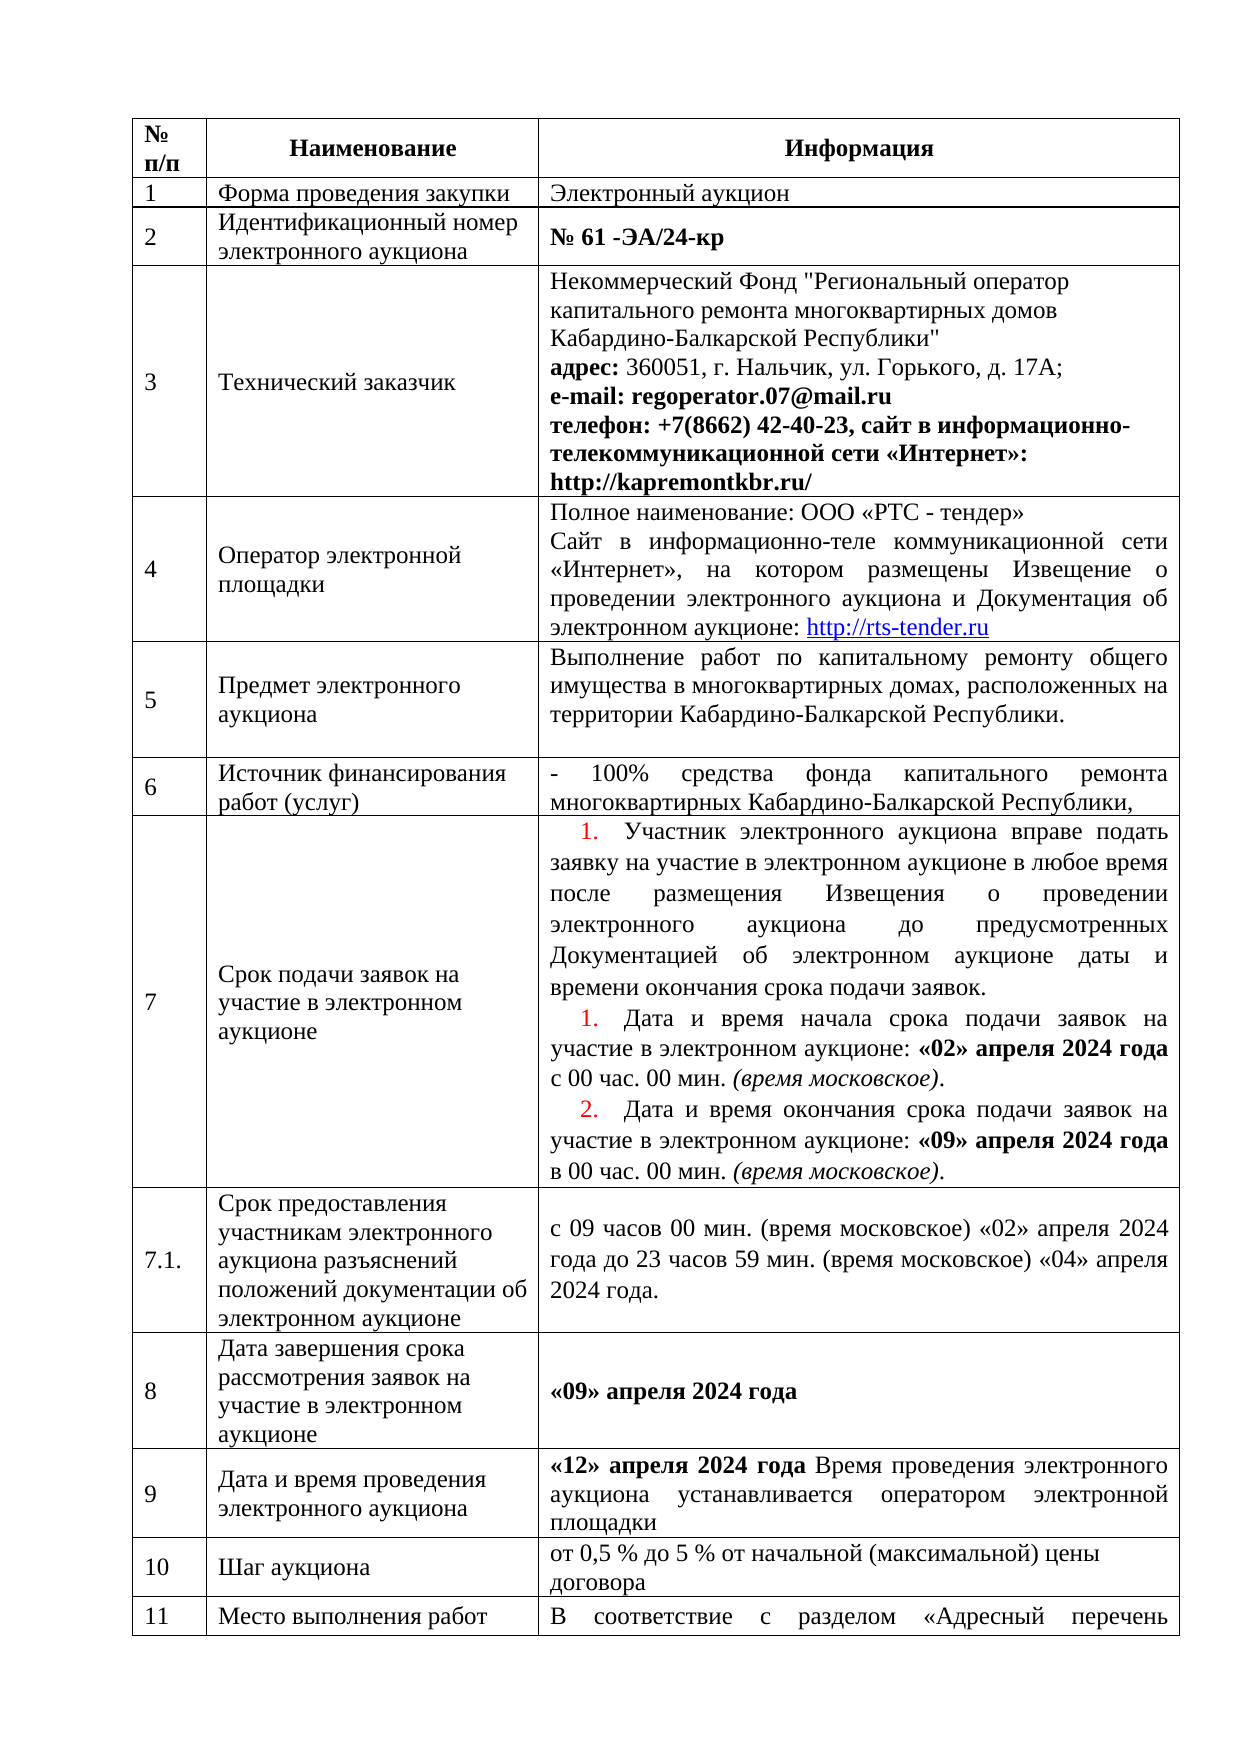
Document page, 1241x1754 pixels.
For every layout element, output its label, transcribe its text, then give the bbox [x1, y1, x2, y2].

table_header Информация [539, 119, 1179, 177]
table_cell Дата завершения срока рассмотрения заявок на участие в электронном аукционе [207, 1333, 538, 1448]
table_cell 1 [133, 178, 206, 206]
table_cell Некоммерческий Фонд "Региональный оператор капитального ремонта многоквартирных домов Кабардино-Балкарской Республики" адрес: 360051, г. Нальчик, ул. Горького, д. 17А; e-mail: regoperator.07@mail.ru телефон: +7(8662) 42-40-23, сайт в информационно-телекоммуникационной сети «Интернет»: http://kapremontkbr.ru/ [539, 266, 1179, 496]
table_cell 5 [133, 642, 206, 757]
table_cell 3 [133, 266, 206, 496]
table_cell «09» апреля 2024 года [539, 1333, 1179, 1448]
table_cell 11 [133, 1597, 206, 1635]
table_cell Идентификационный номер электронного аукциона [207, 208, 538, 265]
table_cell Срок подачи заявок на участие в электронном аукционе [207, 816, 538, 1187]
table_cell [207, 1597, 538, 1635]
table_cell Технический заказчик [207, 266, 538, 496]
table_cell Предмет электронного аукциона [207, 642, 538, 757]
table_cell от 0,5 % до 5 % от начальной (максимальной) цены договора [539, 1538, 1179, 1596]
table_cell Шаг аукциона [207, 1538, 538, 1596]
table_cell 7.1. [133, 1188, 206, 1332]
table_cell Участник электронного аукциона вправе подать заявку на участие в электронном аукционе в любое время после размещения Извещения о проведении электронного аукциона до предусмотренных Документацией об электронном аукционе даты и времени окончания срока подачи заявок. Дата и время начала срока подачи заявок на участие в электронном аукционе: «02» апреля 2024 года с 00 час. 00 мин. (время московское). Дата и время окончания срока подачи заявок на участие в электронном аукционе: «09» апреля 2024 года в 00 час. 00 мин. (время московское). [539, 816, 1179, 1187]
table_cell с 09 часов 00 мин. (время московское) «02» апреля 2024 года до 23 часов 59 мин. (время московское) «04» апреля 2024 года. [539, 1188, 1179, 1332]
table_cell Срок предоставления участникам электронного аукциона разъяснений положений документации об электронном аукционе [207, 1188, 538, 1332]
table_cell Дата и время проведения электронного аукциона [207, 1449, 538, 1537]
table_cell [539, 1597, 1179, 1635]
table_header № п/п [133, 119, 206, 177]
table_cell 4 [133, 497, 206, 641]
table_cell 8 [133, 1333, 206, 1448]
table_cell 7 [133, 816, 206, 1187]
table_cell 10 [133, 1538, 206, 1596]
table_cell Электронный аукцион [539, 178, 1179, 206]
table_cell Оператор электронной площадки [207, 497, 538, 641]
table_header Наименование [207, 119, 538, 177]
table_cell 6 [133, 758, 206, 815]
table_cell 9 [133, 1449, 206, 1537]
table_cell Форма проведения закупки [207, 178, 538, 206]
table_cell 2 [133, 208, 206, 265]
table_cell Выполнение работ по капитальному ремонту общего имущества в многоквартирных домах, расположенных на территории Кабардино-Балкарской Республики. [539, 642, 1179, 757]
table_cell Полное наименование: ООО «РТС - тендер» Сайт в информационно-теле коммуникационной сети «Интернет», на котором размещены Извещение о проведении электронного аукциона и Документация об электронном аукционе: http://rts-tender.ru [539, 497, 1179, 641]
table_cell Источник финансирования работ (услуг) [207, 758, 538, 815]
table_cell № 61 -ЭА/24-кр [539, 208, 1179, 265]
table_cell «12» апреля 2024 года Время проведения электронного аукциона устанавливается оператором электронной площадки [539, 1449, 1179, 1537]
table_cell - 100% средства фонда капитального ремонта многоквартирных Кабардино-Балкарской Республики, [539, 758, 1179, 815]
